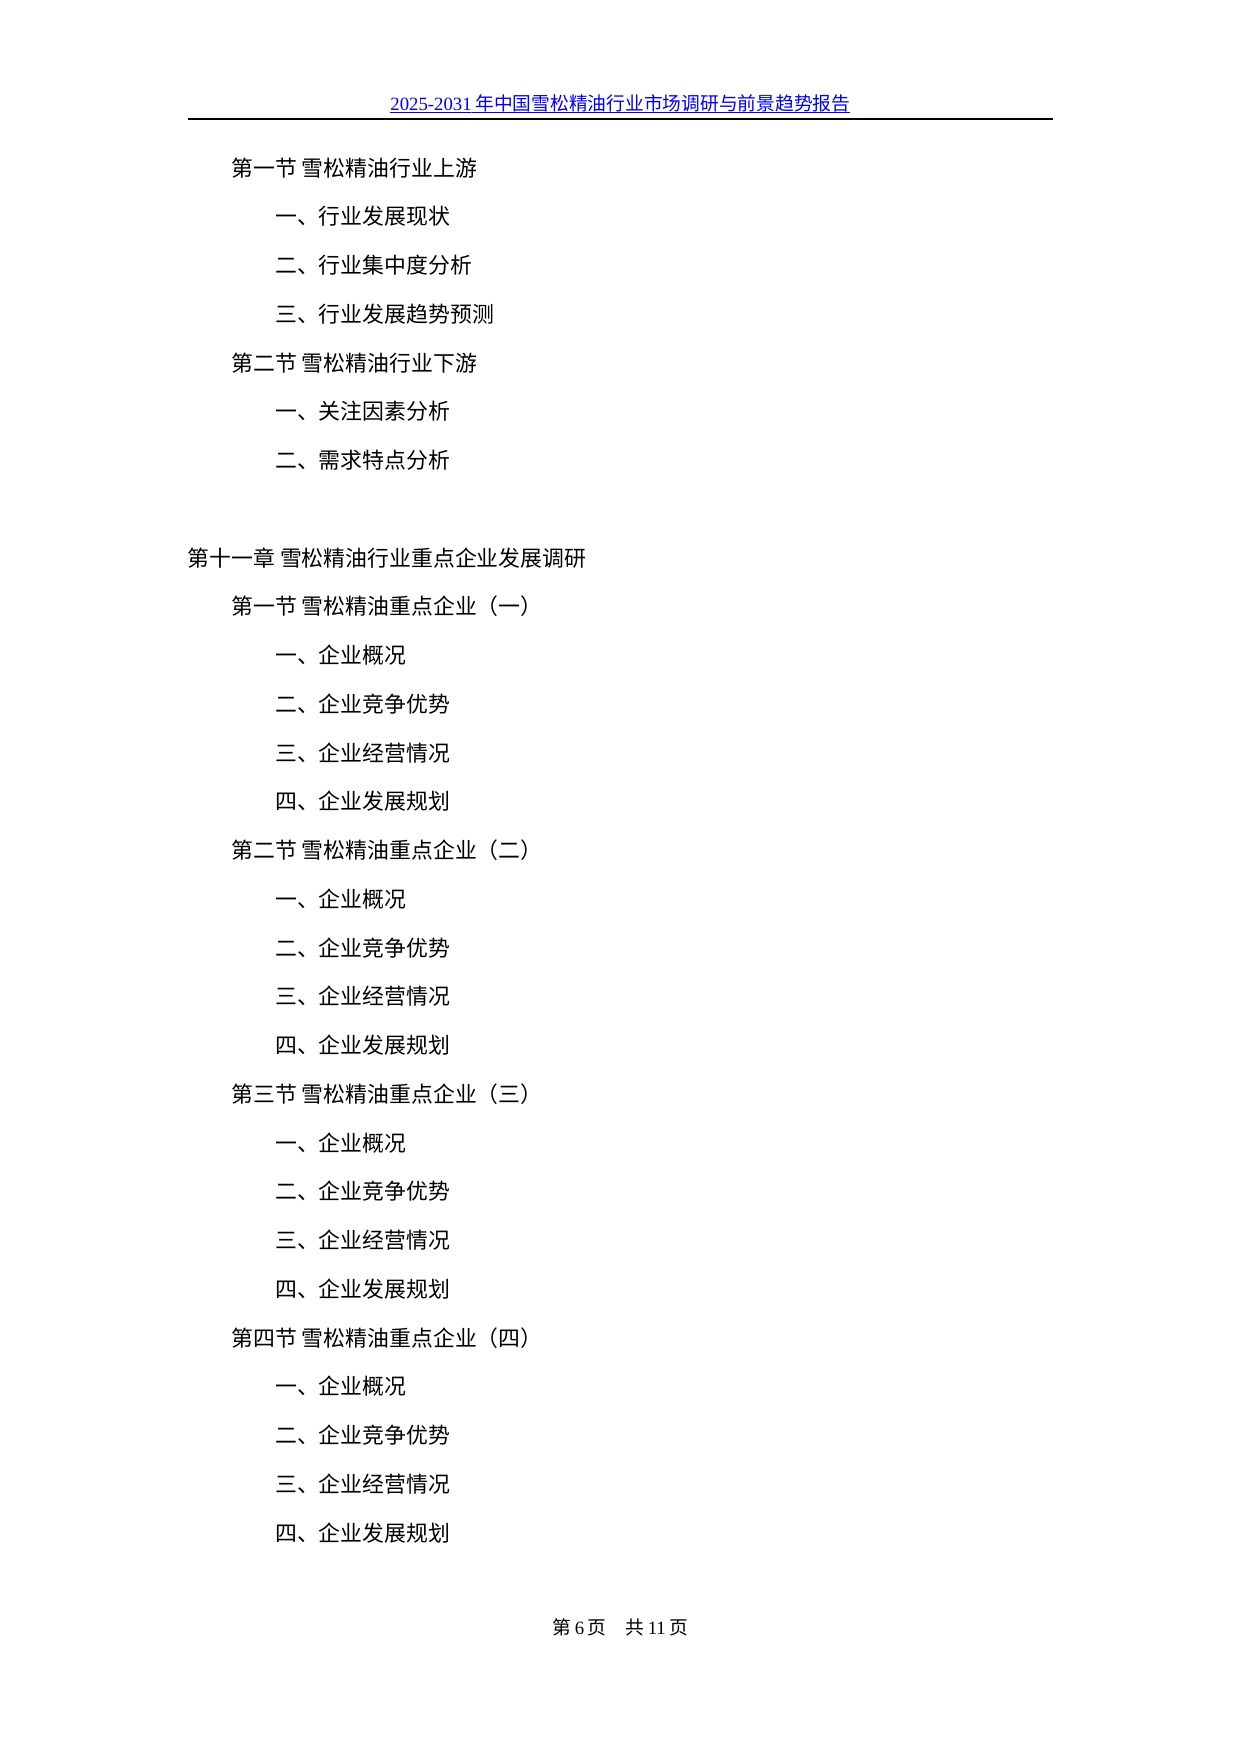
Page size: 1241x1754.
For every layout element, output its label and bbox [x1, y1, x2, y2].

text [187, 150, 1053, 1548]
